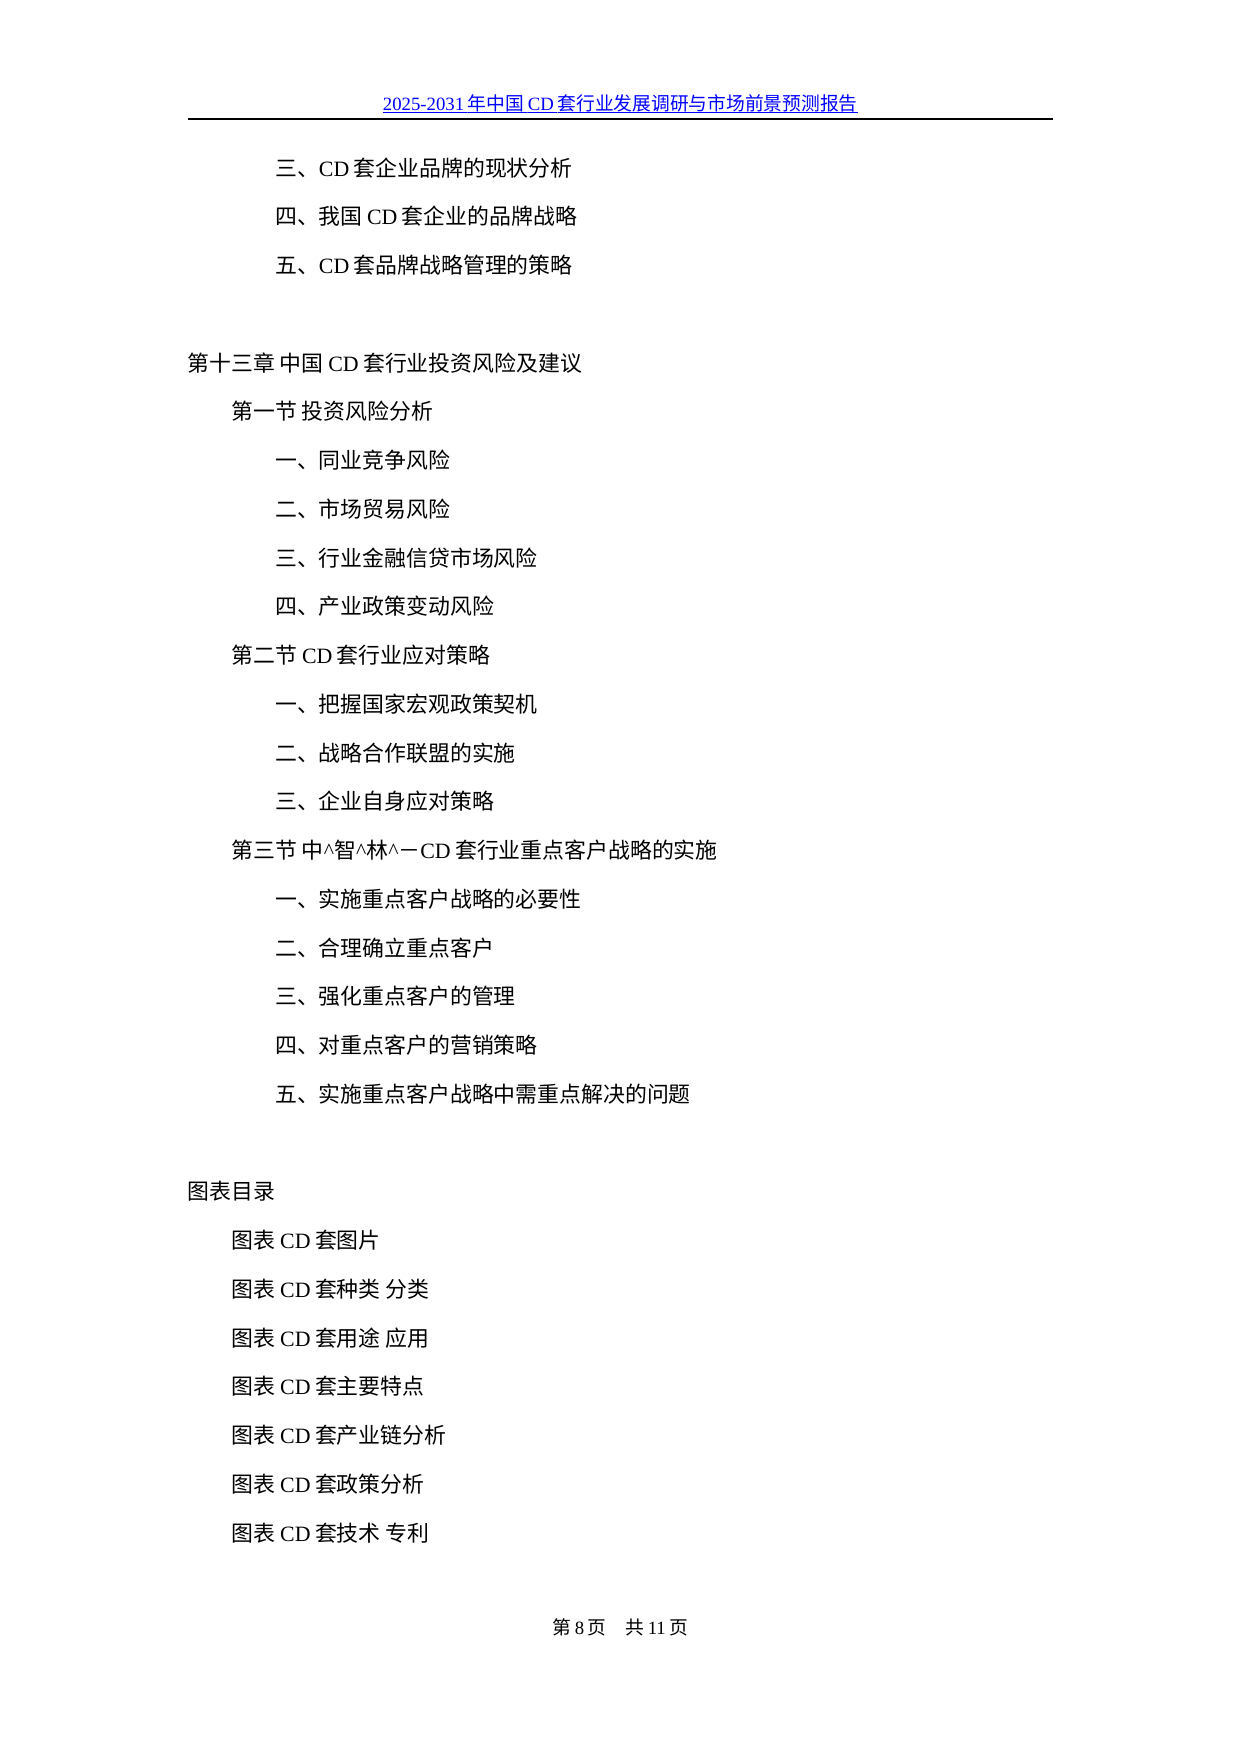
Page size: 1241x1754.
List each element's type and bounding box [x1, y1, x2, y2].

text [187, 150, 1053, 1548]
